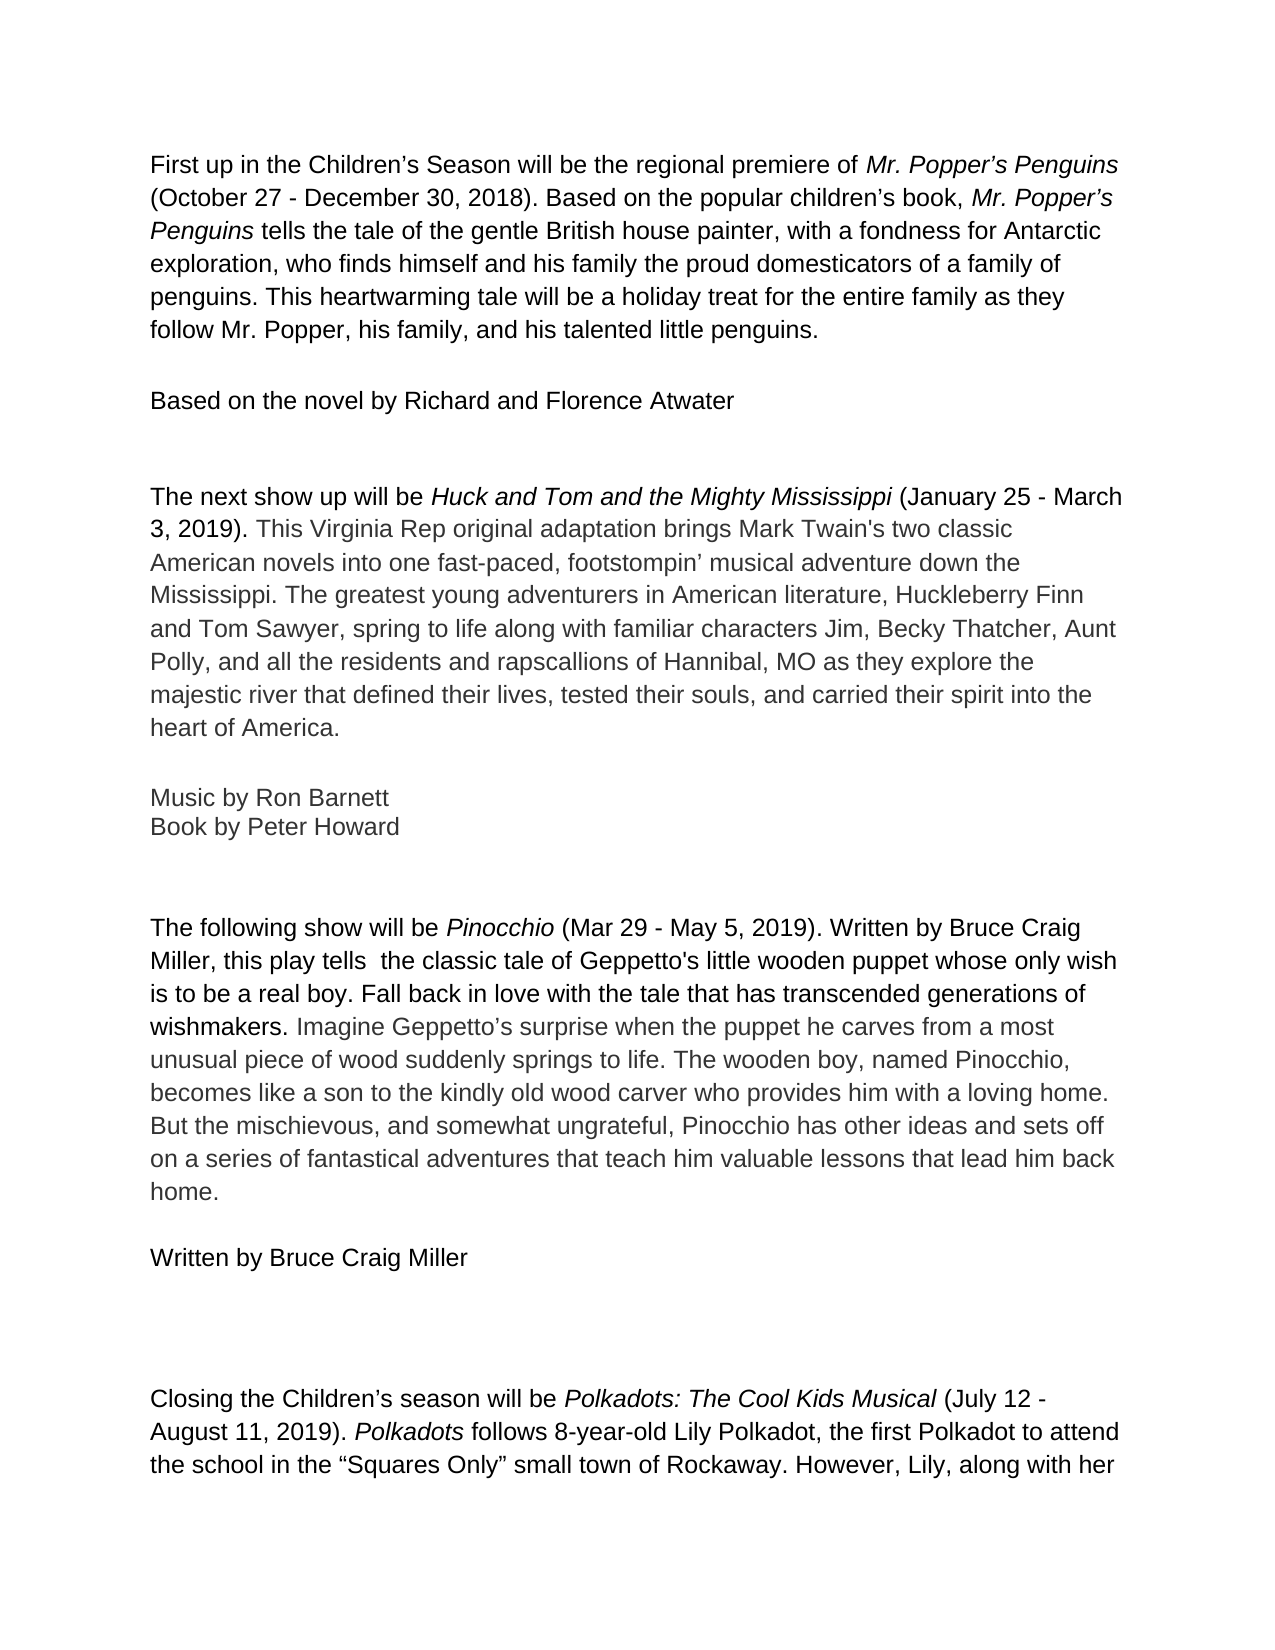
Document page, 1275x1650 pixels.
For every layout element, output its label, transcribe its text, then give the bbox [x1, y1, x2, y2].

text First up in the Children’s Season will be the regional premiere of Mr. Popper’s Penguins (October 27 - December 30, 2018). Based on the popular children’s book, Mr. Popper’s Penguins tells the tale of the gentle British house painter, with a fondness for Antarctic exploration, who finds himself and his family the proud domesticators of a family of penguins. This heartwarming tale will be a holiday treat for the entire family as they follow Mr. Popper, his family, and his talented little penguins. [150, 150, 1125, 344]
text The next show up will be Huck and Tom and the Mighty Mississippi (January 25 - March 3, 2019). This Virginia Rep original adaptation brings Mark Twain's two classic American novels into one fast-paced, footstompin’ musical adventure down the Mississippi. The greatest young adventurers in American literature, Huckleberry Finn and Tom Sawyer, spring to life along with familiar characters Jim, Becky Thatcher, Aunt Polly, and all the residents and rapscallions of Hannibal, MO as they explore the majestic river that defined their lives, tested their souls, and carried their spirit into the heart of America. [150, 481, 1125, 741]
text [150, 1384, 1125, 1479]
text Music by Ron Barnett Book by Peter Howard [389, 783, 1125, 841]
text The following show will be Pinocchio (Mar 29 - May 5, 2019). Written by Bruce Craig Miller, this play tells the classic tale of Geppetto's little wooden puppet whose only wish is to be a real boy. Fall back in love with the tale that has transcended generations of wishmakers. Imagine Geppetto’s surprise when the puppet he carves from a most unusual piece of wood suddenly springs to life. The wooden boy, named Pinocchio, becomes like a son to the kindly old wood carver who provides him with a loving home. But the mischievous, and somewhat ungrateful, Pinocchio has other ideas and sets off on a series of fantastical adventures that teach him valuable lessons that lead him back home. Written by Bruce Craig Miller [150, 913, 1125, 1272]
text Based on the novel by Richard and Florence Atwater [150, 386, 1125, 414]
